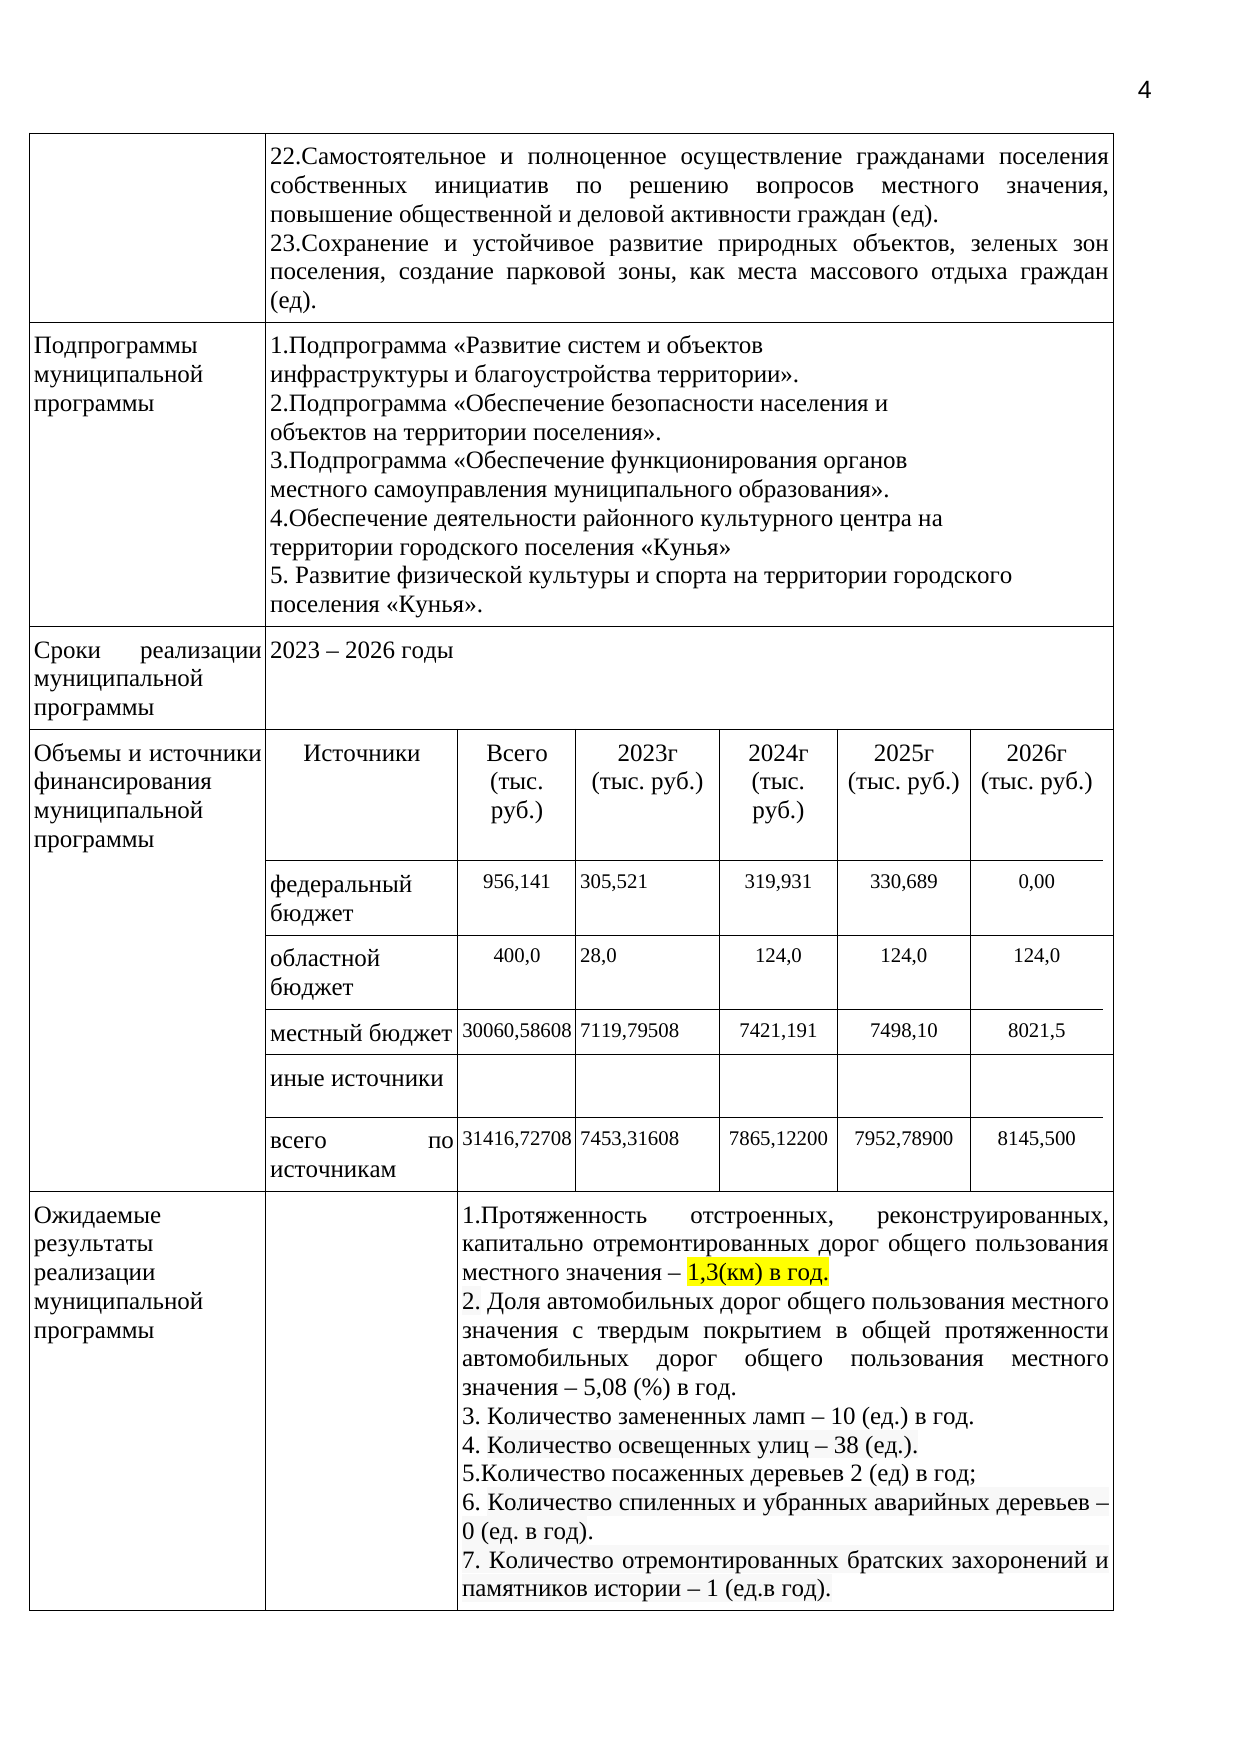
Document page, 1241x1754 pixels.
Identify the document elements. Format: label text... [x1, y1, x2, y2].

table_cell 330,689 [838, 861, 970, 934]
table_cell Сроки реализации муниципальной программы [30, 627, 265, 729]
table_cell 8145,500 [971, 1118, 1103, 1191]
table_cell 2025г (тыс. руб.) [838, 730, 970, 860]
table_cell [576, 1055, 719, 1117]
table_cell 400,0 [458, 936, 575, 1009]
table_cell 124,0 [838, 936, 970, 1009]
table_cell Объемы и источники финансирования муниципальной программы [30, 730, 265, 1191]
table_cell Источники [266, 730, 457, 860]
table_cell [266, 1192, 457, 1610]
table_cell 2023 – 2026 годы [266, 627, 1113, 729]
table_cell 0,00 [971, 861, 1103, 934]
table_cell федеральный бюджет [266, 861, 457, 934]
table_cell 2023г (тыс. руб.) [576, 730, 719, 860]
table_cell 1.Подпрограмма «Развитие систем и объектов инфраструктуры и благоустройства территории». 2.Подпрограмма «Обеспечение безопасности населения и объектов на территории поселения». 3.Подпрограмма «Обеспечение функционирования органов местного самоуправления муниципального образования». 4.Обеспечение деятельности районного культурного центра на территории городского поселения «Кунья» 5. Развитие физической культуры и спорта на территории городского поселения «Кунья». [266, 323, 1113, 626]
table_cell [266, 134, 1113, 322]
table_cell 7498,10 [838, 1010, 970, 1054]
table_cell Всего (тыс. руб.) [458, 730, 575, 860]
table_cell всего по источникам [266, 1118, 457, 1191]
table_cell 30060,58608 [458, 1010, 575, 1054]
table_cell 305,521 [576, 861, 719, 934]
table_cell 7119,79508 [576, 1010, 719, 1054]
table_cell областной бюджет [266, 936, 457, 1009]
table_cell 7453,31608 [576, 1118, 719, 1191]
table_cell 2024г (тыс. руб.) [720, 730, 837, 860]
table_cell 8021,5 [971, 1010, 1103, 1054]
table_cell 319,931 [720, 861, 837, 934]
table_cell [971, 1055, 1103, 1117]
table_cell [838, 1055, 970, 1117]
table_cell 7421,191 [720, 1010, 837, 1054]
table_cell 7952,78900 [838, 1118, 970, 1191]
table_cell иные источники [266, 1055, 457, 1117]
table_cell Подпрограммы муниципальной программы [30, 323, 265, 626]
table_cell [1103, 1055, 1113, 1191]
table_cell 2026г (тыс. руб.) [971, 730, 1103, 860]
table_cell [458, 1055, 575, 1117]
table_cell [458, 1192, 1113, 1610]
table_cell [720, 1055, 837, 1117]
table_cell 7865,12200 [720, 1118, 837, 1191]
table_cell 124,0 [971, 936, 1103, 1009]
table_cell [1103, 730, 1113, 934]
table_cell 956,141 [458, 861, 575, 934]
table_cell 124,0 [720, 936, 837, 1009]
table_cell [1103, 936, 1113, 1054]
table_cell 31416,72708 [458, 1118, 575, 1191]
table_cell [30, 134, 265, 322]
table_cell 28,0 [576, 936, 719, 1009]
table_cell местный бюджет [266, 1010, 457, 1054]
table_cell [30, 1192, 265, 1610]
